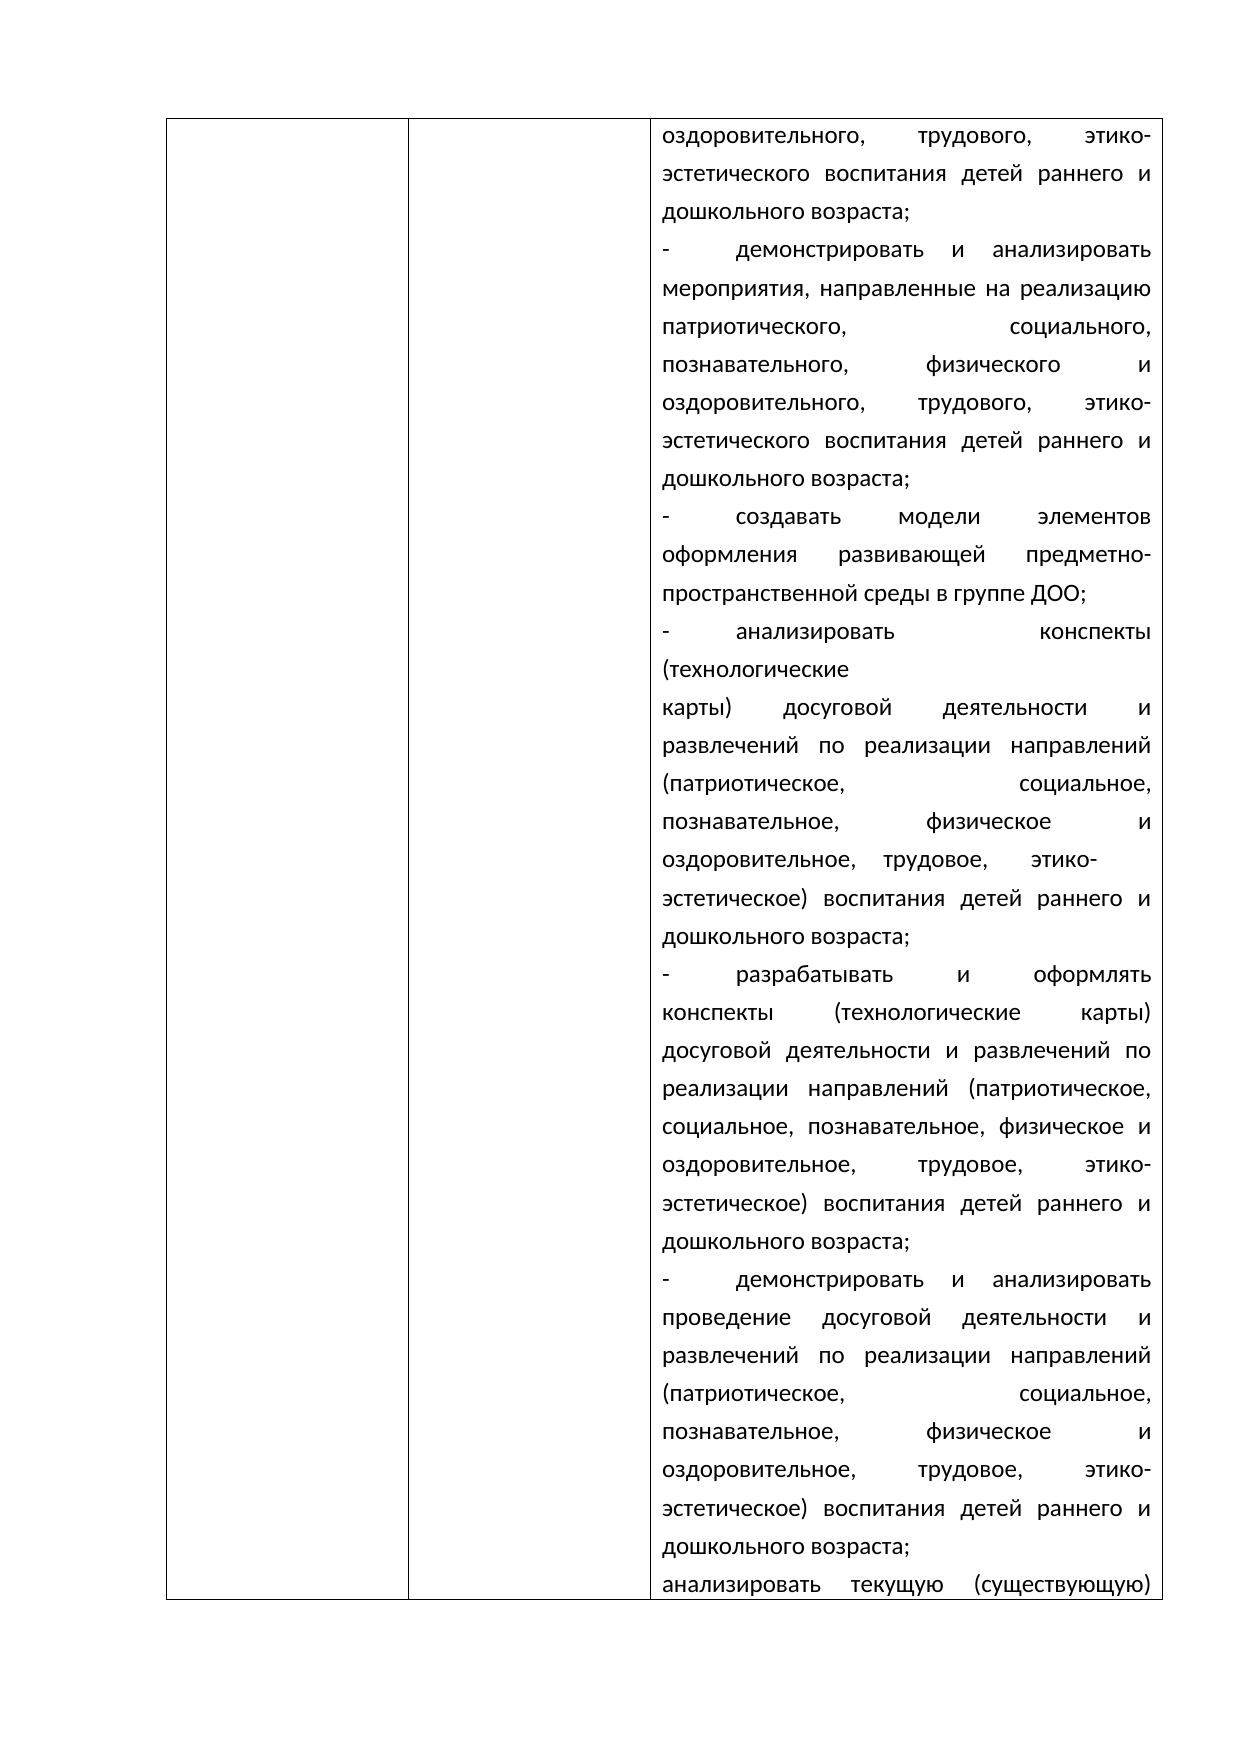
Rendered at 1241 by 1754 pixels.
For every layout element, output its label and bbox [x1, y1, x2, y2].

table_cell [651, 119, 1162, 1598]
table_cell [409, 119, 650, 1598]
table_cell [167, 119, 408, 1598]
